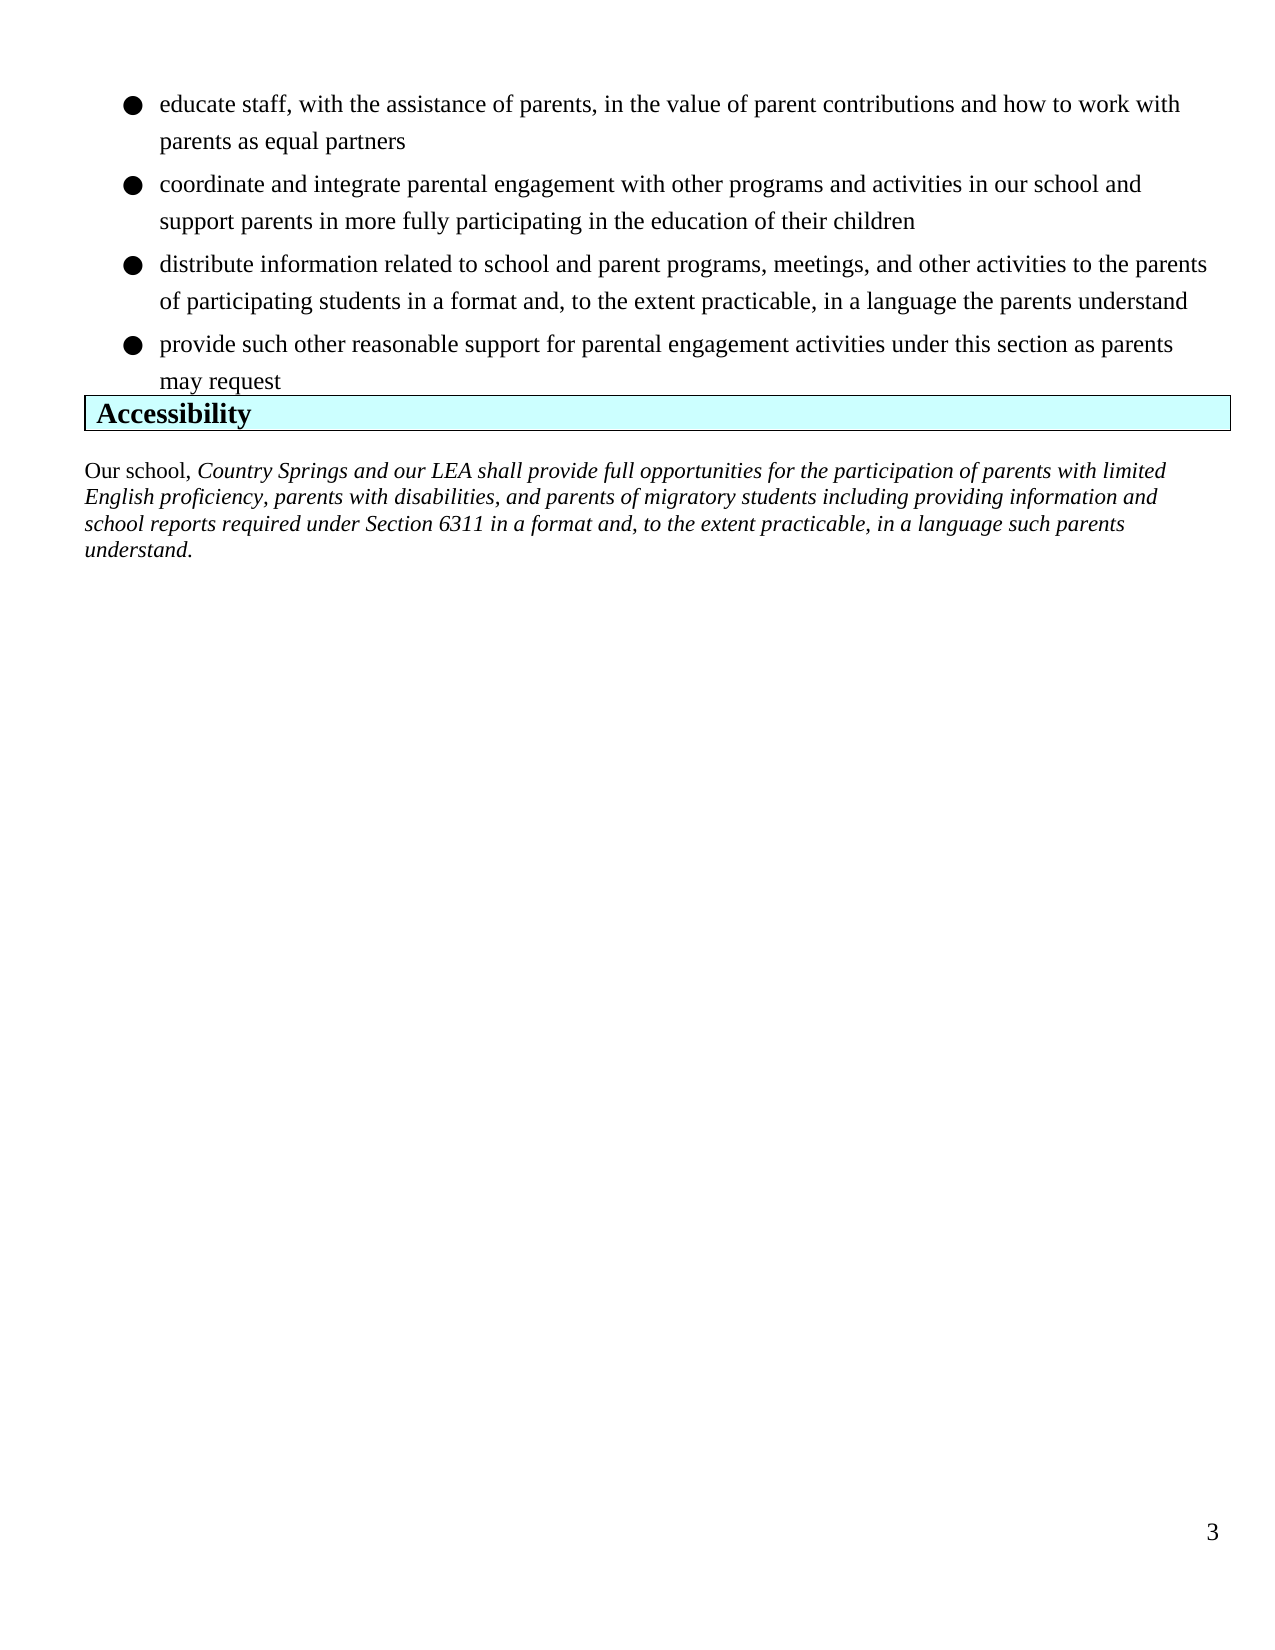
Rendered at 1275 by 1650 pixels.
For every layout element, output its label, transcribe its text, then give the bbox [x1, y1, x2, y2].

list coordinate and integrate parental engagement with other programs and activities in our school and support parents in more fully participating in the education of their children [122, 155, 1219, 235]
list educate staff, with the assistance of parents, in the value of parent contributions and how to work with parents as equal partners [122, 75, 1219, 155]
list distribute information related to school and parent programs, meetings, and other activities to the parents of participating students in a format and, to the extent practicable, in a language the parents understand [122, 235, 1219, 315]
list provide such other reasonable support for parental engagement activities under this section as parents may request [122, 315, 1219, 395]
text Our school, Country Springs and our LEA shall provide full opportunities for the participation of parents with limited English proficiency, parents with disabilities, and parents of migratory students including providing information and school reports required under Section 6311 in a format and, to the extent practicable, in a language such parents understand. [84, 457, 1219, 562]
table_header Accessibility [86, 396, 1230, 429]
